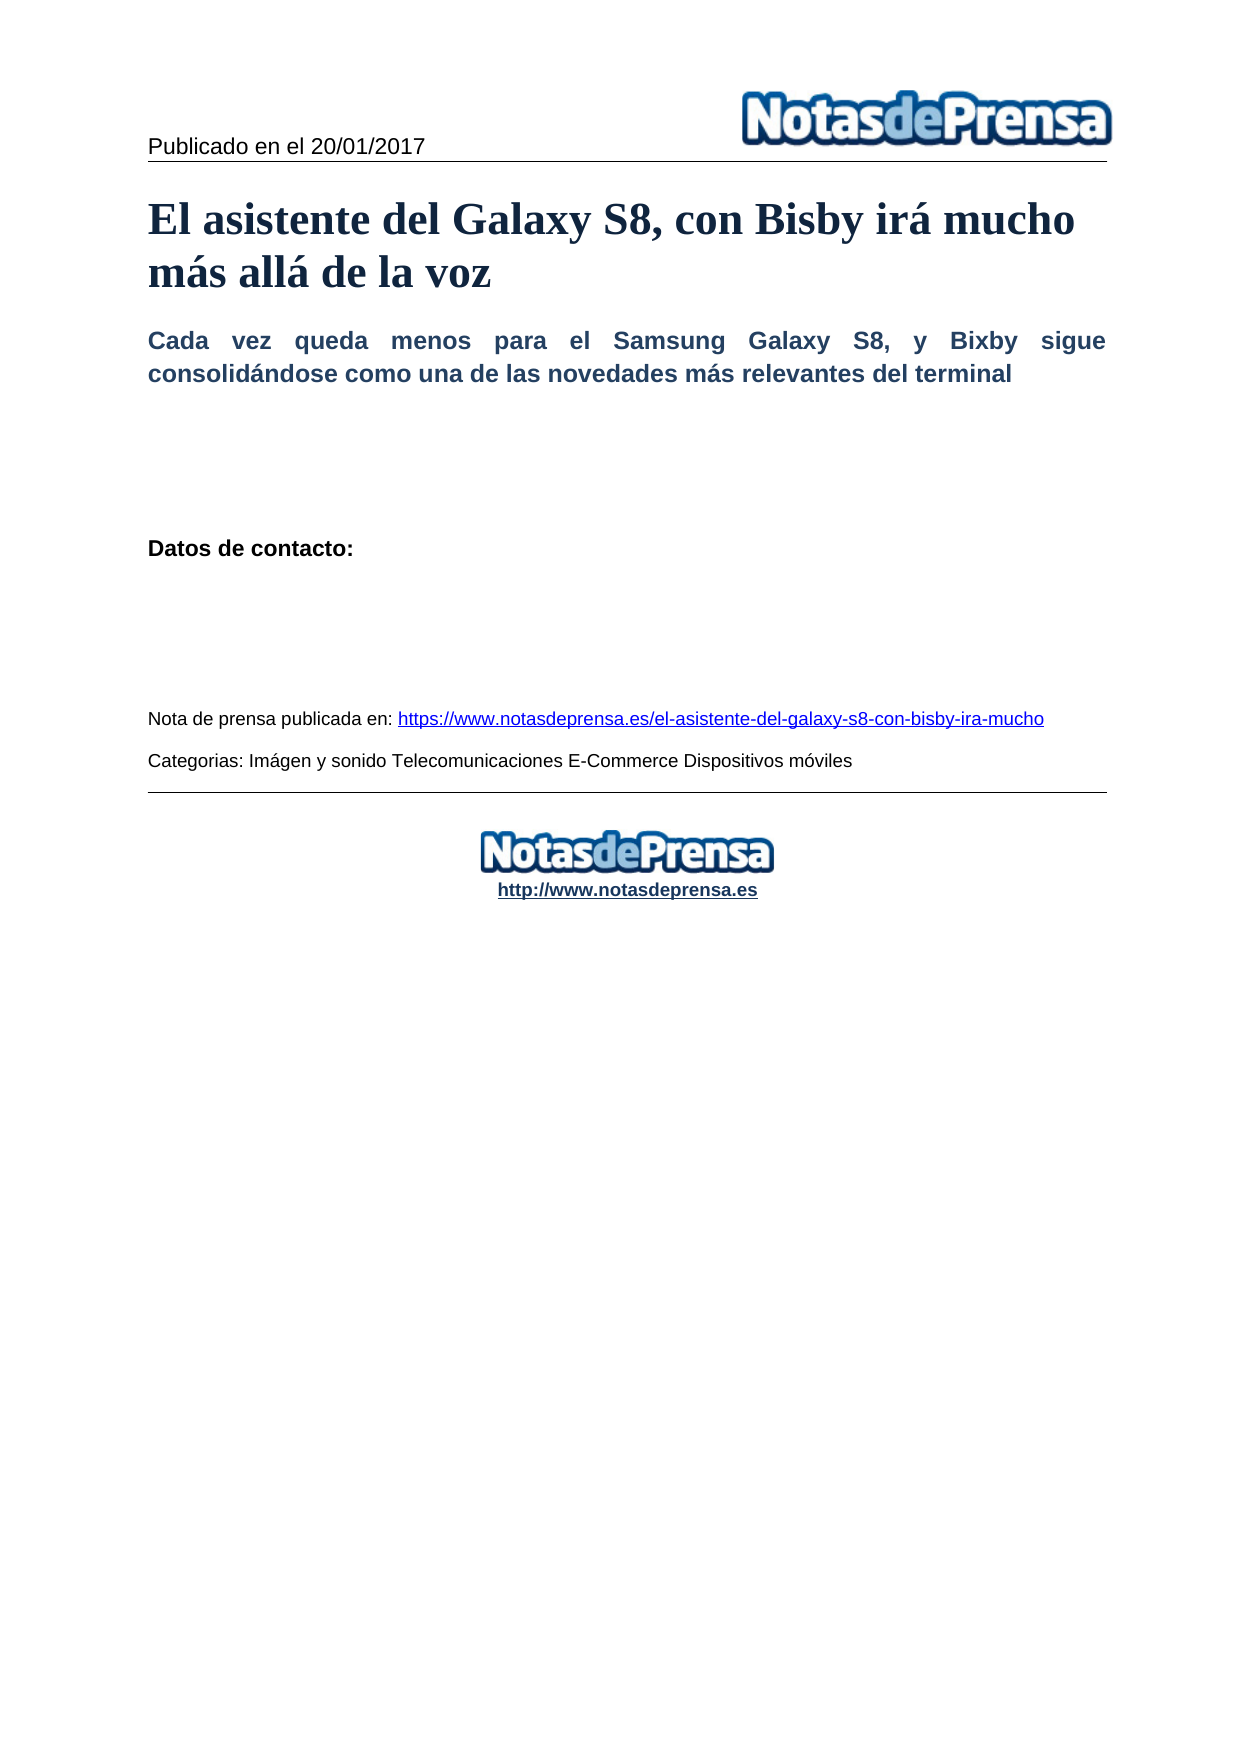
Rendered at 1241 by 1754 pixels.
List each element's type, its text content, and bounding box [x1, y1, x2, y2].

picture [480, 829, 775, 875]
text http://www.notasdeprensa.es [148, 879, 1107, 901]
picture [742, 90, 1113, 148]
text Categorias: Imágen y sonido Telecomunicaciones E-Commerce Dispositivos móviles [148, 750, 1107, 771]
subtitle Cada vez queda menos para el Samsung Galaxy S8, y Bixby sigue consolidándose como una de las novedades más relevantes del terminal [148, 326, 1107, 388]
subtitle El asistente del Galaxy S8, con Bisby irá mucho más allá de la voz [148, 192, 1107, 297]
text Datos de contacto: [148, 535, 1107, 562]
text Nota de prensa publicada en: https://www.notasdeprensa.es/el-asistente-del-galaxy-s8-con-bisby-ira-mucho [148, 707, 1107, 729]
text Publicado en el 20/01/2017 [148, 133, 1107, 161]
